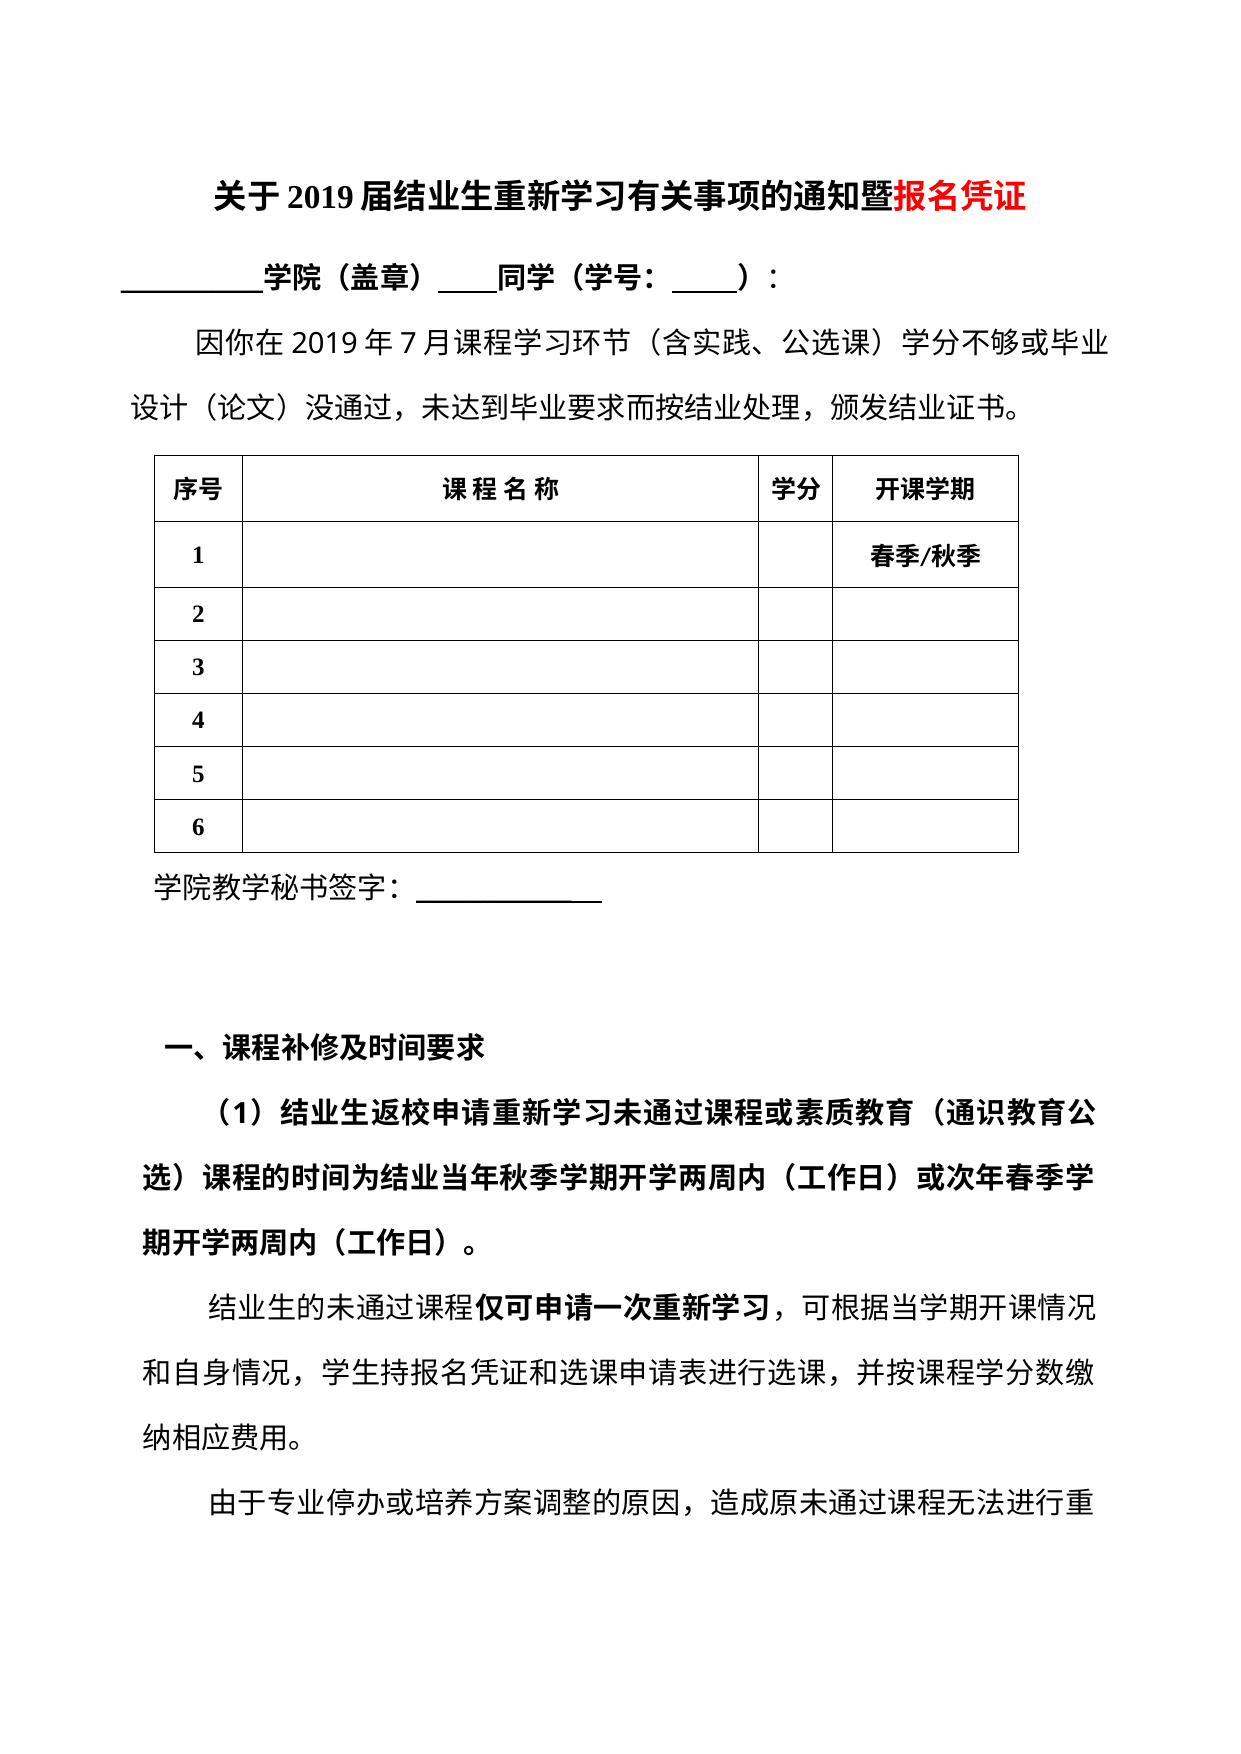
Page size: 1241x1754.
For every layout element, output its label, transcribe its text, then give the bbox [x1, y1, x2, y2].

table_cell [833, 641, 1018, 693]
text 学院教学秘书签字：____________ [153, 853, 1151, 918]
text ___________学院（盖章） 同学（学号： ）： [99, 243, 1151, 308]
table_cell 5 [155, 747, 242, 799]
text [143, 1468, 1098, 1533]
table_cell [833, 747, 1018, 799]
table_cell [243, 641, 758, 693]
table_cell 春季/秋季 [833, 522, 1018, 587]
table_cell [759, 522, 832, 587]
text （1）结业生返校申请重新学习未通过课程或素质教育（通识教育公选）课程的时间为结业当年秋季学期开学两周内（工作日）或次年春季学期开学两周内（工作日）。 [143, 1078, 1098, 1273]
table_header 序号 [155, 456, 242, 521]
table_cell [833, 800, 1018, 852]
table_cell [243, 747, 758, 799]
table_header 开课学期 [833, 456, 1018, 521]
table_cell [759, 694, 832, 746]
table_cell [759, 588, 832, 640]
table_cell [243, 588, 758, 640]
text 因你在2019年7月课程学习环节（含实践、公选课）学分不够或毕业设计（论文）没通过，未达到毕业要求而按结业处理，颁发结业证书。 [130, 308, 1110, 438]
table_cell [833, 694, 1018, 746]
table_cell [759, 800, 832, 852]
table_cell 6 [155, 800, 242, 852]
table_cell [243, 800, 758, 852]
text 关于2019届结业生重新学习有关事项的通知暨报名凭证 [153, 162, 1087, 227]
table_cell 3 [155, 641, 242, 693]
table_cell 1 [155, 522, 242, 587]
text 结业生的未通过课程仅可申请一次重新学习，可根据当学期开课情况和自身情况，学生持报名凭证和选课申请表进行选课，并按课程学分数缴纳相应费用。 [143, 1273, 1098, 1468]
table_header 课 程 名 称 [243, 456, 758, 521]
table_cell [759, 641, 832, 693]
table_cell [833, 588, 1018, 640]
text 一、课程补修及时间要求 [99, 1013, 1151, 1078]
table_header 学分 [759, 456, 832, 521]
table_cell 4 [155, 694, 242, 746]
table_cell 2 [155, 588, 242, 640]
table_cell [759, 747, 832, 799]
table_cell [243, 522, 758, 587]
table_cell [243, 694, 758, 746]
